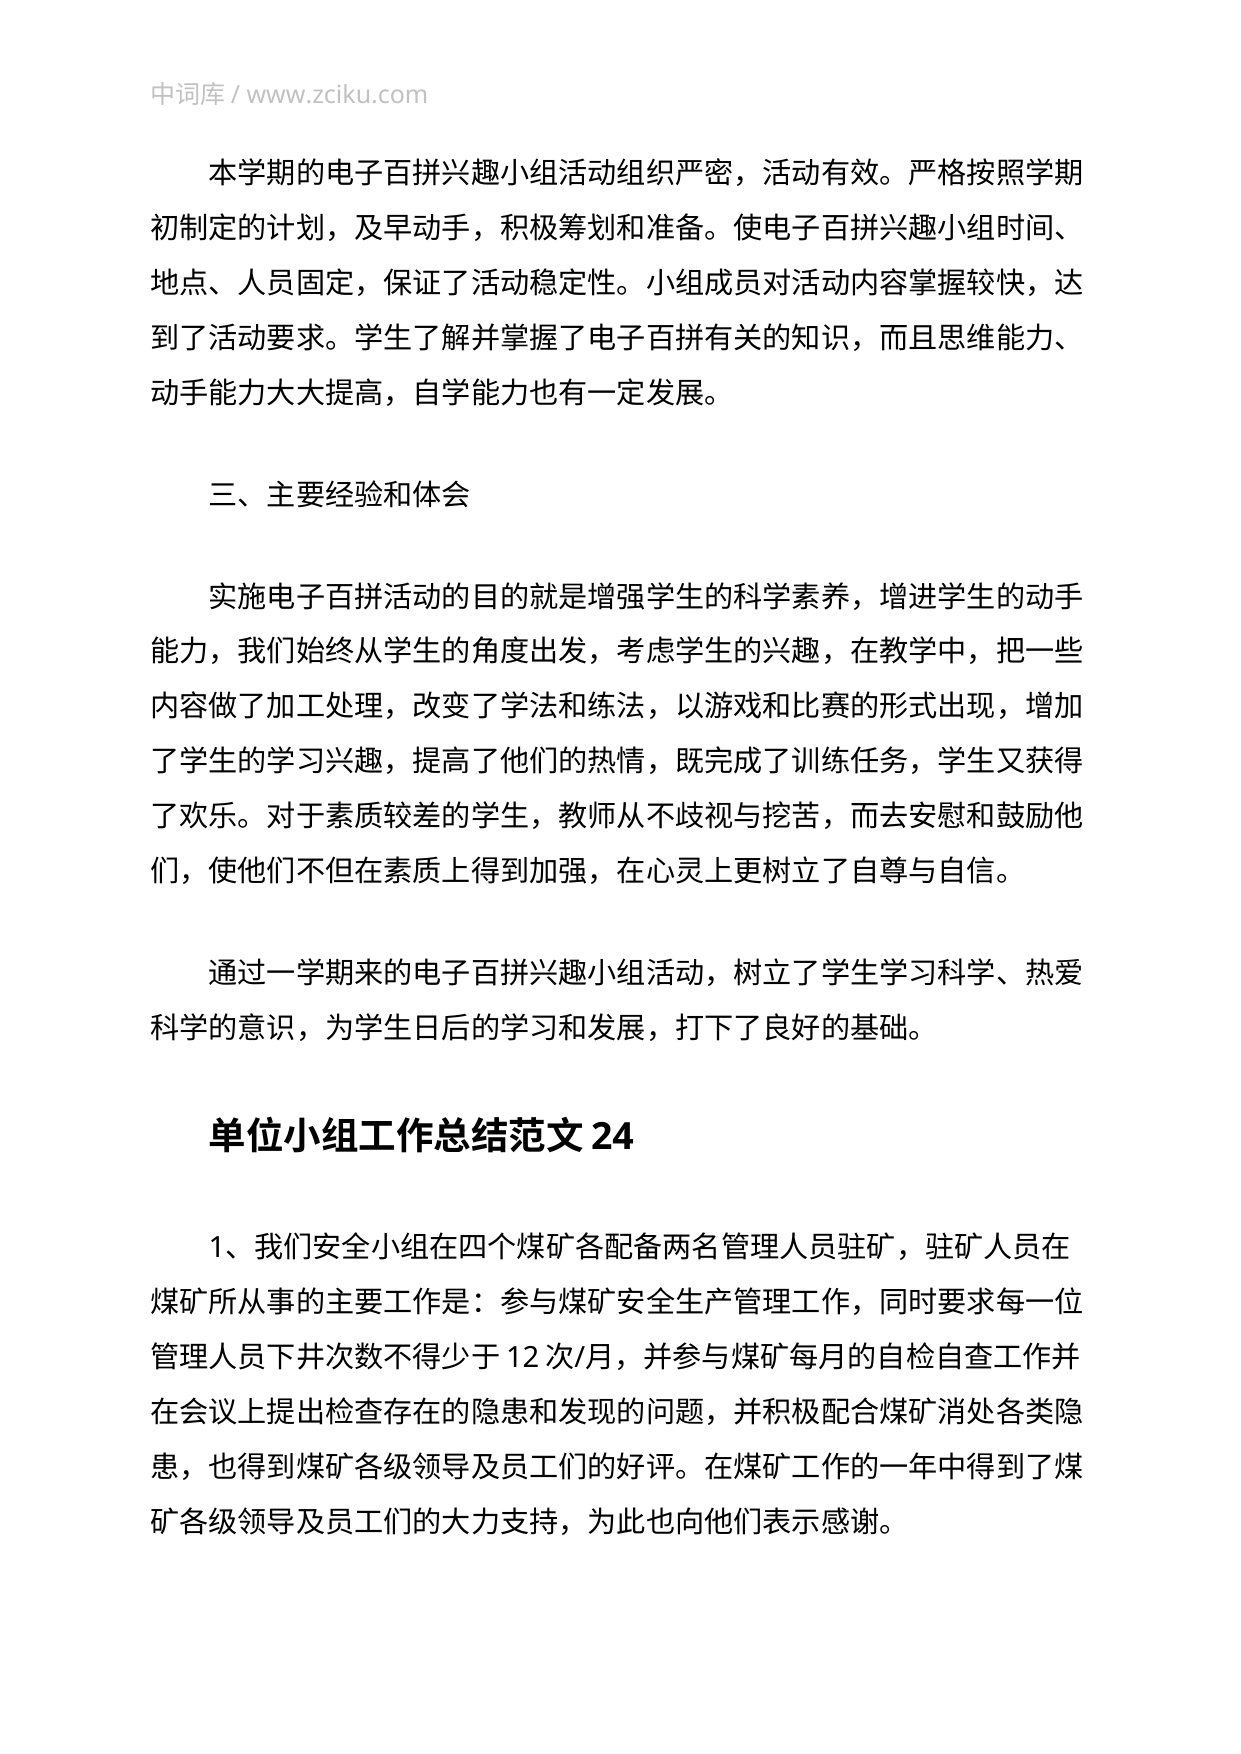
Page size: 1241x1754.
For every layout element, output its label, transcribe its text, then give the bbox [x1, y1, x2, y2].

text 本学期的电子百拼兴趣小组活动组织严密，活动有效。严格按照学期初制定的计划，及早动手，积极筹划和准备。使电子百拼兴趣小组时间、地点、人员固定，保证了活动稳定性。小组成员对活动内容掌握较快，达到了活动要求。学生了解并掌握了电子百拼有关的知识，而且思维能力、动手能力大大提高，自学能力也有一定发展。 [150, 150, 1090, 412]
text 三、主要经验和体会 [150, 471, 1090, 514]
text 单位小组工作总结范文24 [150, 1106, 1090, 1161]
text 1、我们安全小组在四个煤矿各配备两名管理人员驻矿，驻矿人员在煤矿所从事的主要工作是：参与煤矿安全生产管理工作，同时要求每一位管理人员下井次数不得少于12次/月，并参与煤矿每月的自检自查工作并在会议上提出检查存在的隐患和发现的问题，并积极配合煤矿消处各类隐患，也得到煤矿各级领导及员工们的好评。在煤矿工作的一年中得到了煤矿各级领导及员工们的大力支持，为此也向他们表示感谢。 [150, 1224, 1090, 1541]
text 通过一学期来的电子百拼兴趣小组活动，树立了学生学习科学、热爱科学的意识，为学生日后的学习和发展，打下了良好的基础。 [150, 949, 1090, 1047]
text 实施电子百拼活动的目的就是增强学生的科学素养，增进学生的动手能力，我们始终从学生的角度出发，考虑学生的兴趣，在教学中，把一些内容做了加工处理，改变了学法和练法，以游戏和比赛的形式出现，增加了学生的学习兴趣，提高了他们的热情，既完成了训练任务，学生又获得了欢乐。对于素质较差的学生，教师从不歧视与挖苦，而去安慰和鼓励他们，使他们不但在素质上得到加强，在心灵上更树立了自尊与自信。 [150, 573, 1090, 890]
